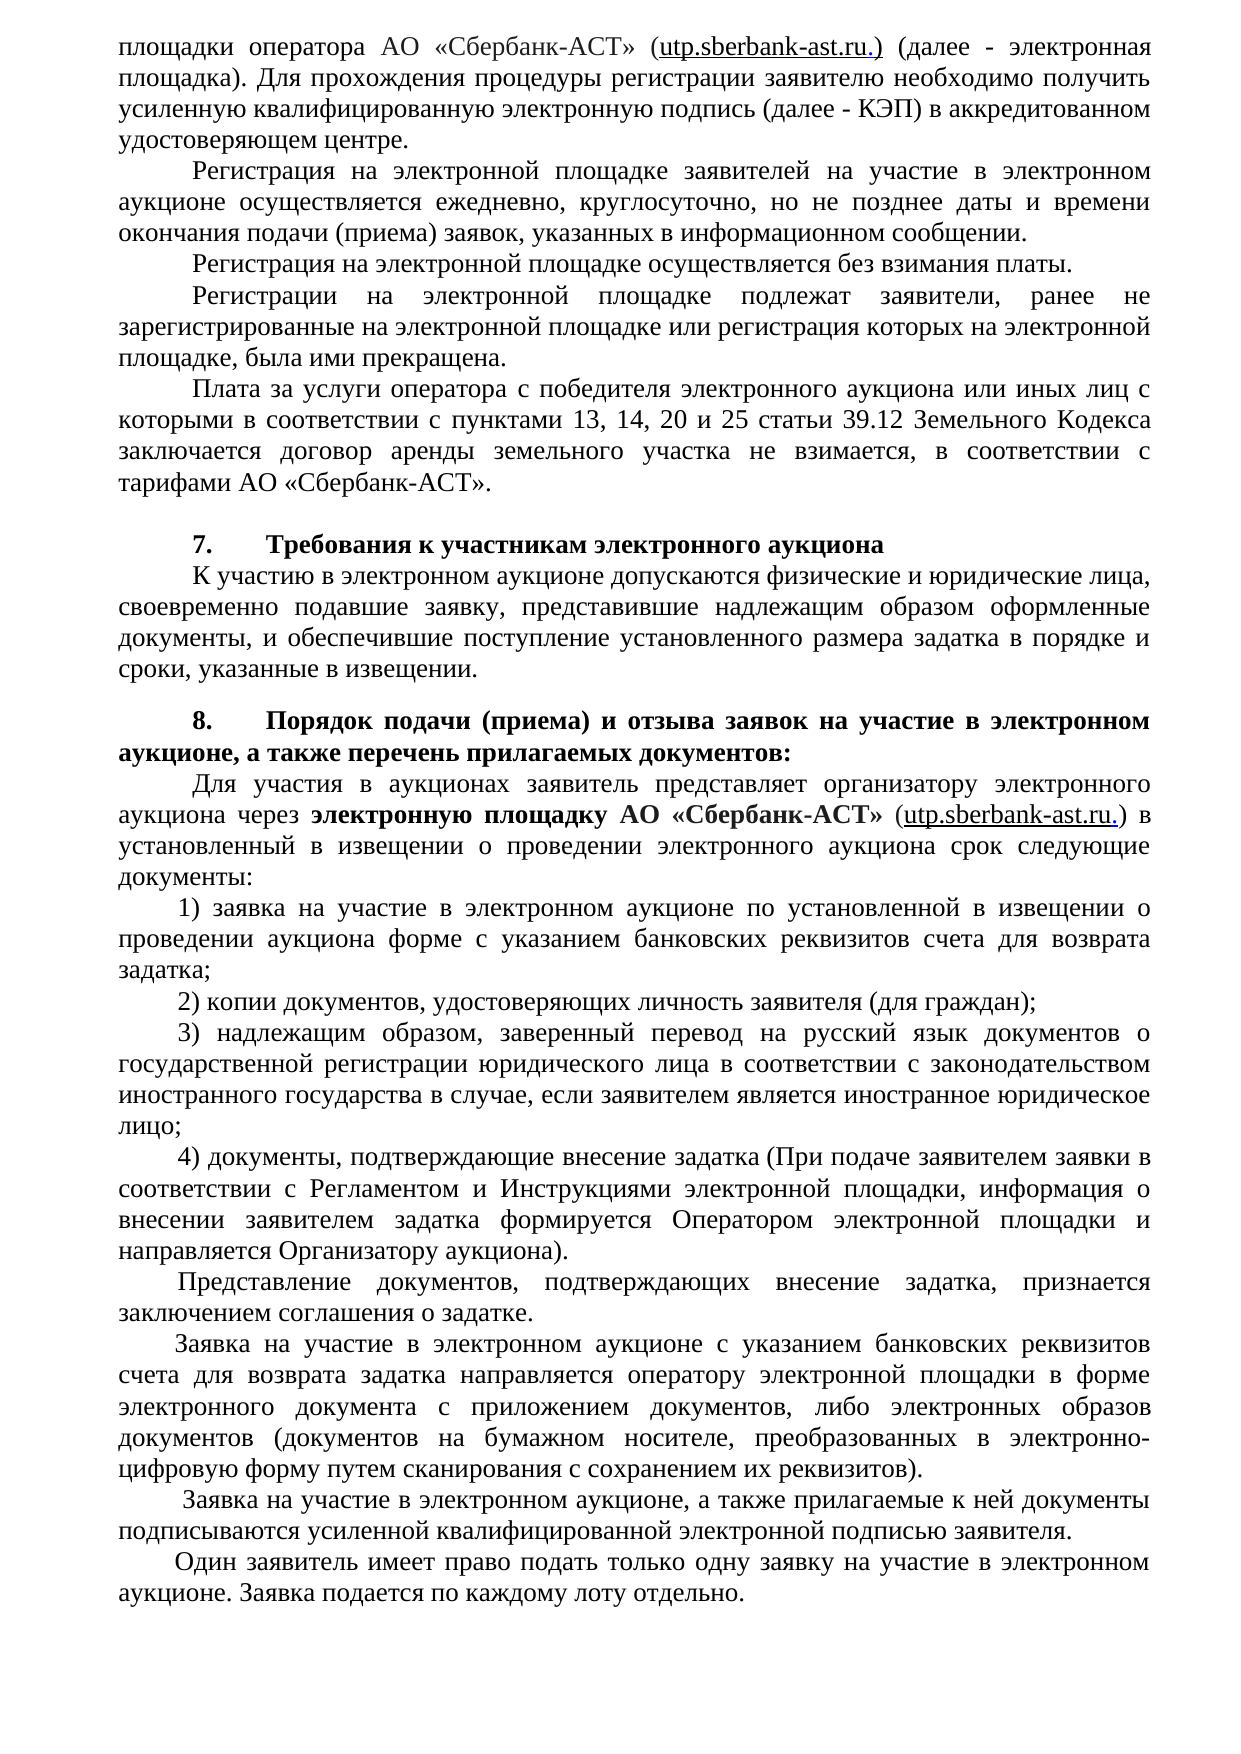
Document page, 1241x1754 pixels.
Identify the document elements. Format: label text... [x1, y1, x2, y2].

list Требования к участникам электронного аукциона [118, 528, 1152, 559]
text 3) надлежащим образом, заверенный перевод на русский язык документов о государственной регистрации юридического лица в соответствии с законодательством иностранного государства в случае, если заявителем является иностранное юридическое лицо; [118, 1016, 1152, 1141]
text Регистрации на электронной площадке подлежат заявители, ранее не зарегистрированные на электронной площадке или регистрация которых на электронной площадке, была ими прекращена. [118, 279, 1152, 372]
text Для участия в аукционах заявитель представляет организатору электронного аукциона через электронную площадку АО «Сбербанк-АСТ» (utp.sberbank-ast.ru.) в установленный в извещении о проведении электронного аукциона срок следующие документы: [118, 767, 1152, 891]
list К участию в электронном аукционе допускаются физические и юридические лица, своевременно подавшие заявку, представившие надлежащим образом оформленные документы, и обеспечившие поступление установленного размера задатка в порядке и сроки, указанные в извещении. [118, 559, 1152, 684]
text 4) документы, подтверждающие внесение задатка (При подаче заявителем заявки в соответствии с Регламентом и Инструкциями электронной площадки, информация о внесении заявителем задатка формируется Оператором электронной площадки и направляется Организатору аукциона). [118, 1141, 1152, 1265]
text Представление документов, подтверждающих внесение задатка, признается заключением соглашения о задатке. [118, 1265, 1152, 1327]
text Регистрация на электронной площадке заявителей на участие в электронном аукционе осуществляется ежедневно, круглосуточно, но не позднее даты и времени окончания подачи (приема) заявок, указанных в информационном сообщении. [118, 154, 1152, 248]
text Заявка на участие в электронном аукционе с указанием банковских реквизитов счета для возврата задатка направляется оператору электронной площадки в форме электронного документа с приложением документов, либо электронных образов документов (документов на бумажном носителе, преобразованных в электронно-цифровую форму путем сканирования с сохранением их реквизитов). [118, 1327, 1152, 1483]
text Один заявитель имеет право подать только одну заявку на участие в электронном аукционе. Заявка подается по каждому лоту отдельно. [118, 1545, 1152, 1608]
text Регистрация на электронной площадке осуществляется без взимания платы. [118, 248, 1152, 279]
text 1) заявка на участие в электронном аукционе по установленной в извещении о проведении аукциона форме с указанием банковских реквизитов счета для возврата задатка; [118, 891, 1152, 985]
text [118, 29, 1152, 154]
list Порядок подачи (приема) и отзыва заявок на участие в электронном аукционе, а также перечень прилагаемых документов: [118, 704, 1152, 767]
text Заявка на участие в электронном аукционе, а также прилагаемые к ней документы подписываются усиленной квалифицированной электронной подписью заявителя. [118, 1483, 1152, 1545]
text Плата за услуги оператора с победителя электронного аукциона или иных лиц с которыми в соответствии с пунктами 13, 14, 20 и 25 статьи 39.12 Земельного Кодекса заключается договор аренды земельного участка не взимается, в соответствии с тарифами АО «Сбербанк-АСТ». [118, 372, 1152, 497]
text 2) копии документов, удостоверяющих личность заявителя (для граждан); [118, 985, 1152, 1016]
